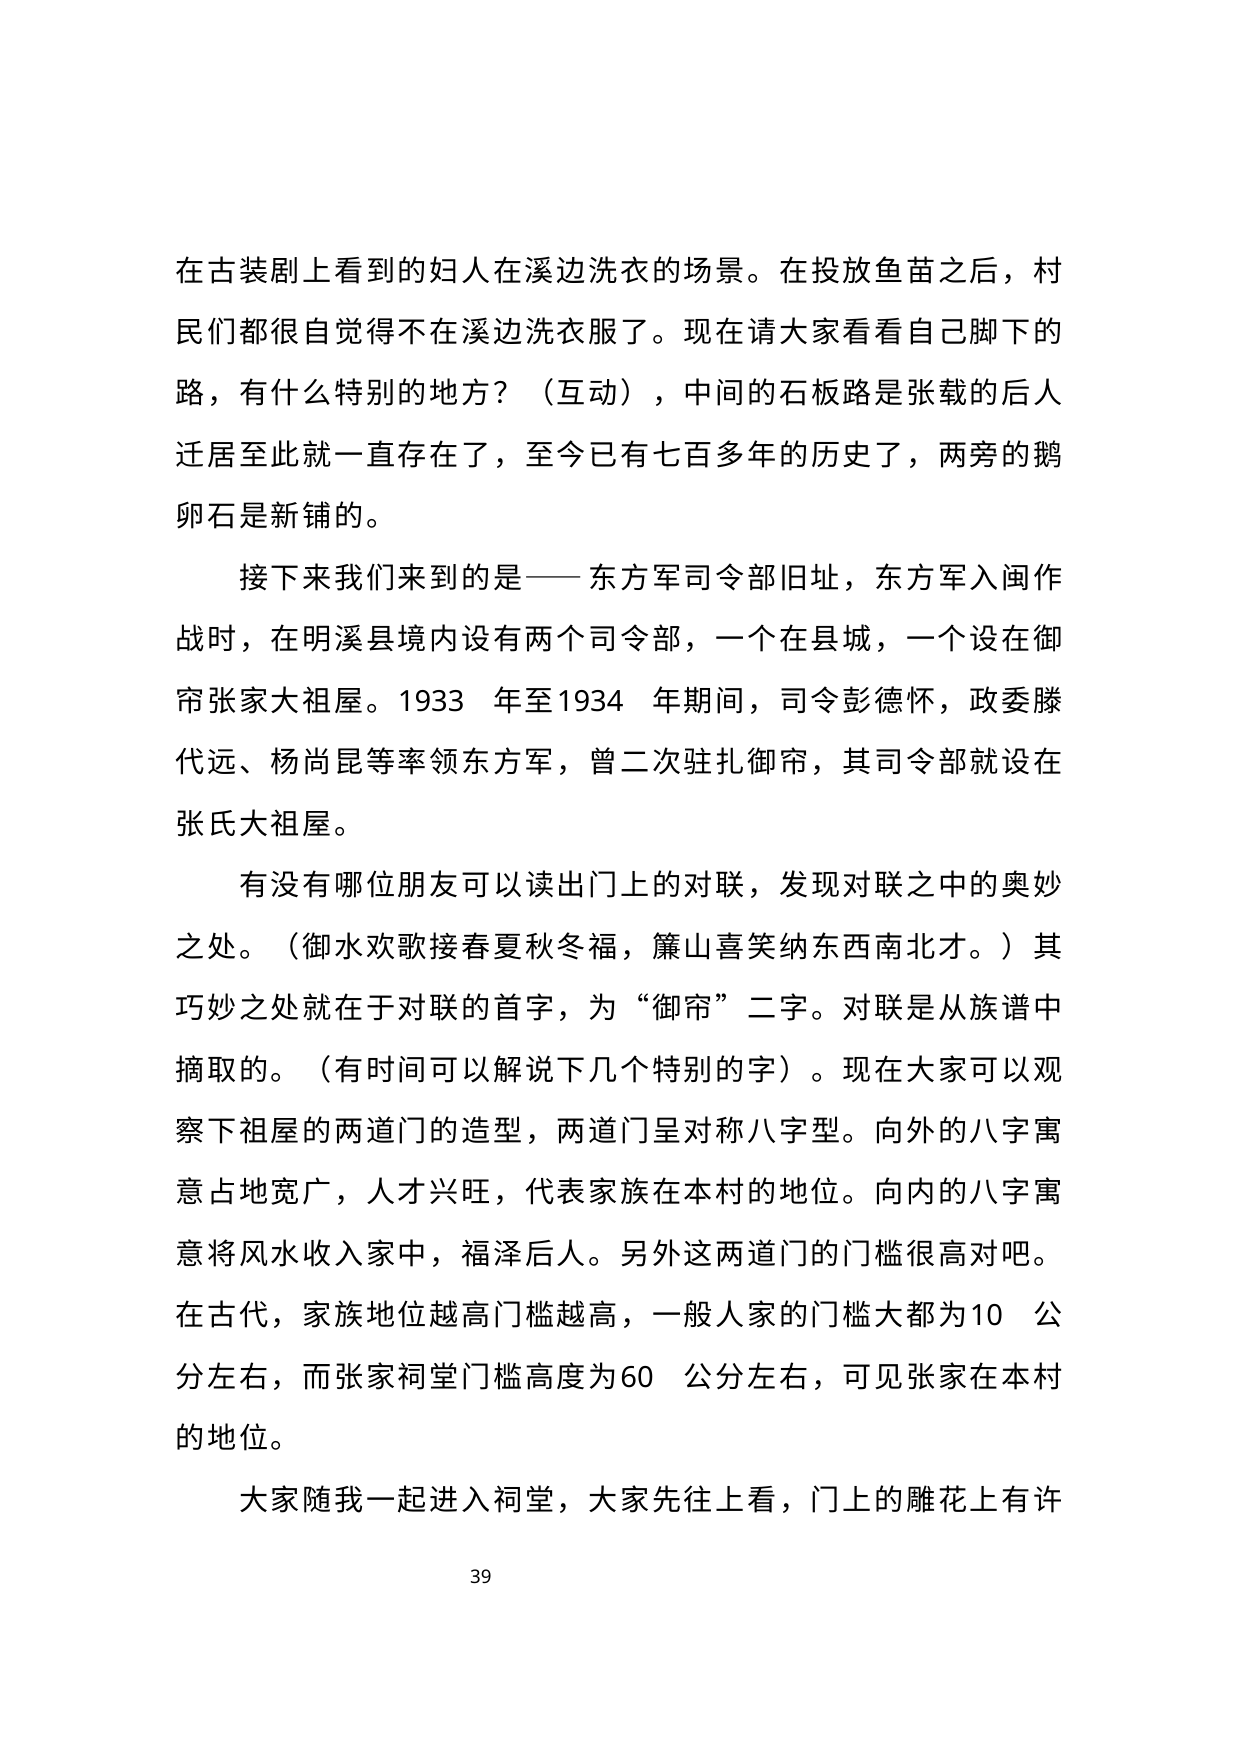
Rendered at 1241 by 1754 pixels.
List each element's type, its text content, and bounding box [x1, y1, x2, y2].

text 有没有哪位朋友可以读出门上的对联，发现对联之中的奥妙之处。（御水欢歌接春夏秋冬福，簾山喜笑纳东西南北才。）其巧妙之处就在于对联的首字，为“御帘”二字。对联是从族谱中摘取的。（有时间可以解说下几个特别的字）。现在大家可以观察下祖屋的两道门的造型，两道门呈对称八字型。向外的八字寓意占地宽广，人才兴旺，代表家族在本村的地位。向内的八字寓意将风水收入家中，福泽后人。另外这两道门的门槛很高对吧。在古代，家族地位越高门槛越高，一般人家的门槛大都为10公分左右，而张家祠堂门槛高度为60公分左右，可见张家在本村的地位。 [175, 852, 1065, 1467]
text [175, 238, 1065, 545]
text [175, 1467, 1065, 1528]
text 接下来我们来到的是——东方军司令部旧址，东方军入闽作战时，在明溪县境内设有两个司令部，一个在县城，一个设在御帘张家大祖屋。1933年至1934年期间，司令彭德怀，政委滕代远、杨尚昆等率领东方军，曾二次驻扎御帘，其司令部就设在张氏大祖屋。 [175, 545, 1065, 852]
